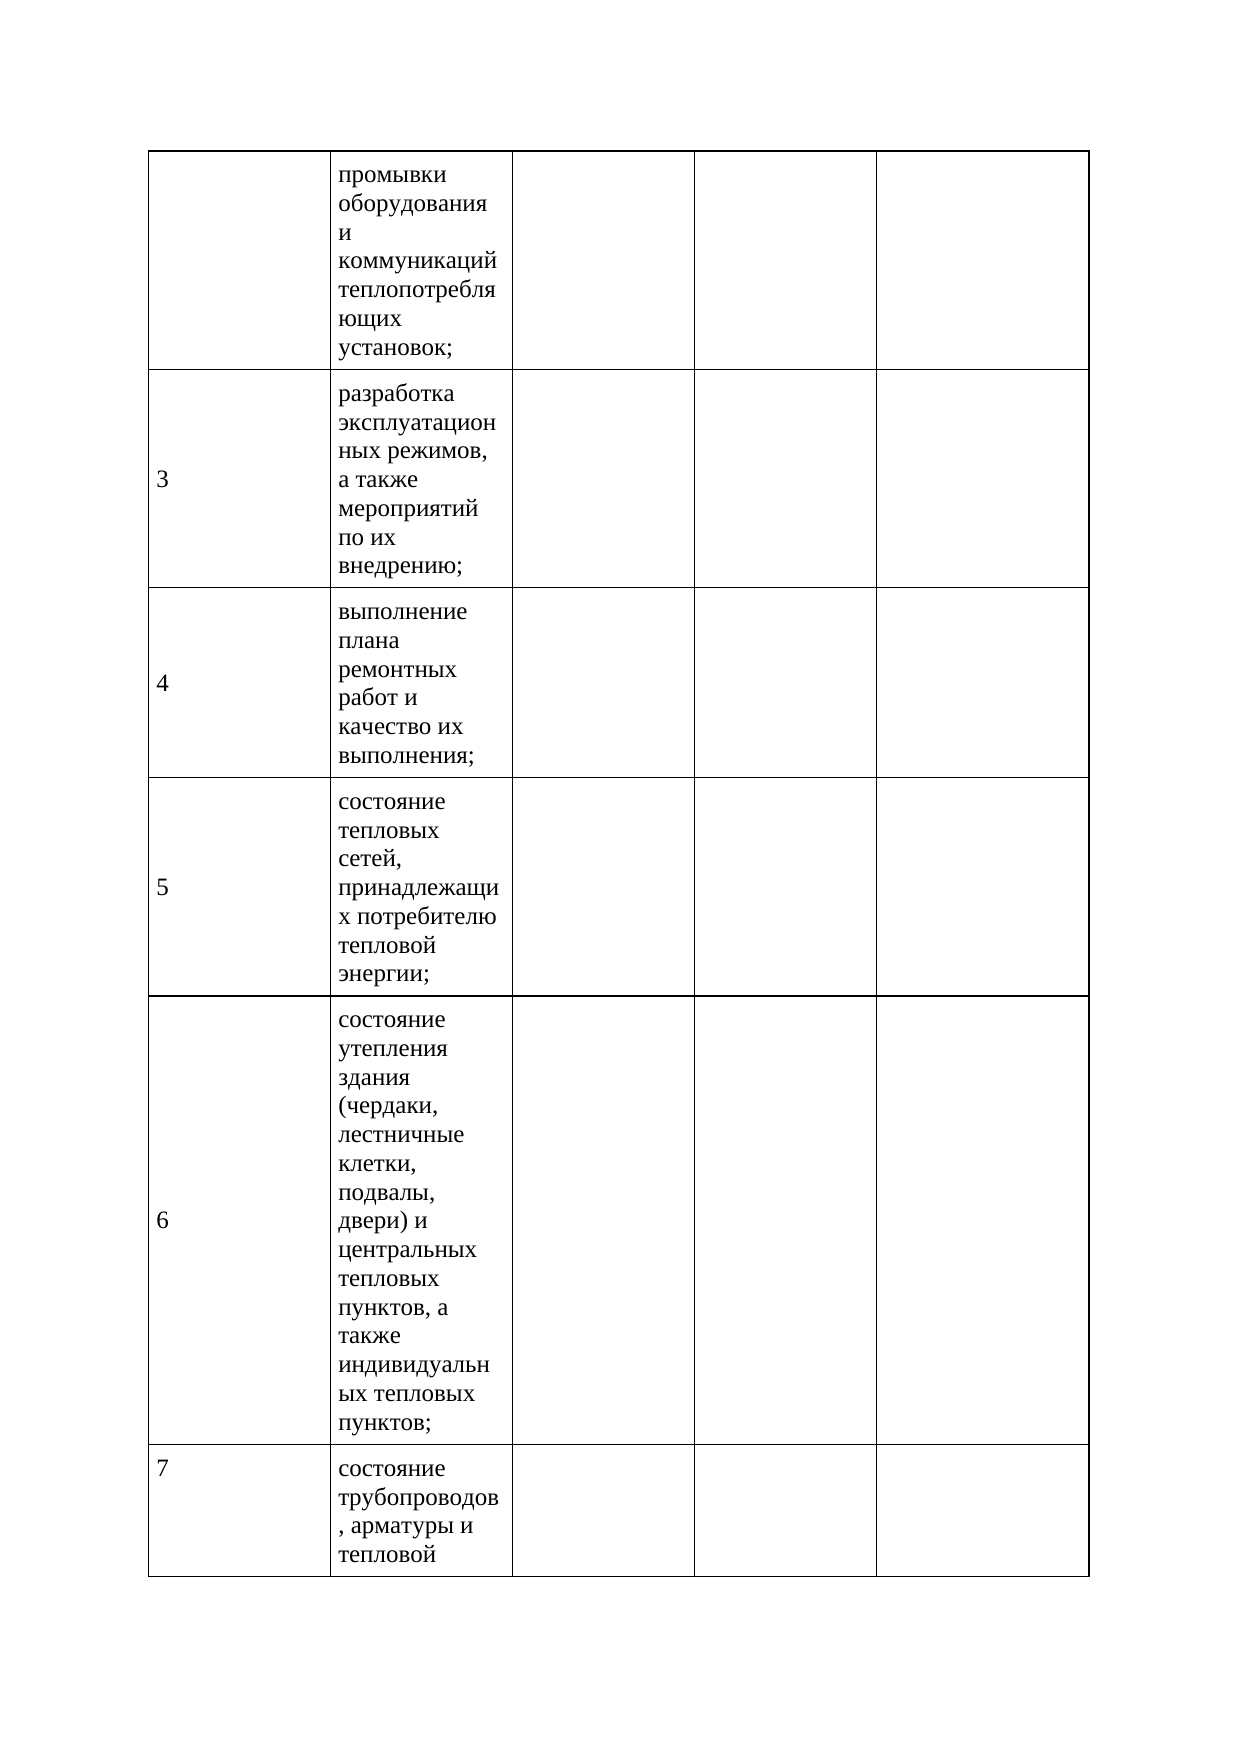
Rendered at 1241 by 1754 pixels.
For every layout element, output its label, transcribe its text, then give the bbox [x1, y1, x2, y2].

table_cell [513, 588, 694, 777]
table_cell разработка эксплуатационных режимов, а также мероприятий по их внедрению; [331, 370, 512, 587]
table_cell [513, 1445, 694, 1576]
table_cell [513, 370, 694, 587]
table_cell 4 [149, 588, 330, 777]
table_cell [513, 997, 694, 1443]
table_cell [695, 152, 876, 368]
table_cell [695, 1445, 876, 1576]
table_cell [695, 778, 876, 995]
table_cell [877, 370, 1088, 587]
table_cell [513, 152, 694, 368]
table_cell 2 [149, 152, 330, 368]
table_cell [695, 588, 876, 777]
table_cell состояние утепления здания (чердаки, лестничные клетки, подвалы, двери) и центральных тепловых пунктов, а также индивидуальных тепловых пунктов; [331, 997, 512, 1443]
table_cell [877, 778, 1088, 995]
table_cell [695, 370, 876, 587]
table_cell 5 [149, 778, 330, 995]
table_cell [695, 997, 876, 1443]
table_cell 6 [149, 997, 330, 1443]
table_cell [877, 152, 1088, 368]
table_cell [331, 1445, 512, 1576]
table_cell состояние тепловых сетей, принадлежащих потребителю тепловой энергии; [331, 778, 512, 995]
table_cell выполнение плана ремонтных работ и качество их выполнения; [331, 588, 512, 777]
table_cell [877, 1445, 1088, 1576]
table_cell [513, 778, 694, 995]
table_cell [331, 152, 512, 368]
table_cell 3 [149, 370, 330, 587]
table_cell 7 [149, 1445, 330, 1576]
table_cell [877, 588, 1088, 777]
table_cell [877, 997, 1088, 1443]
